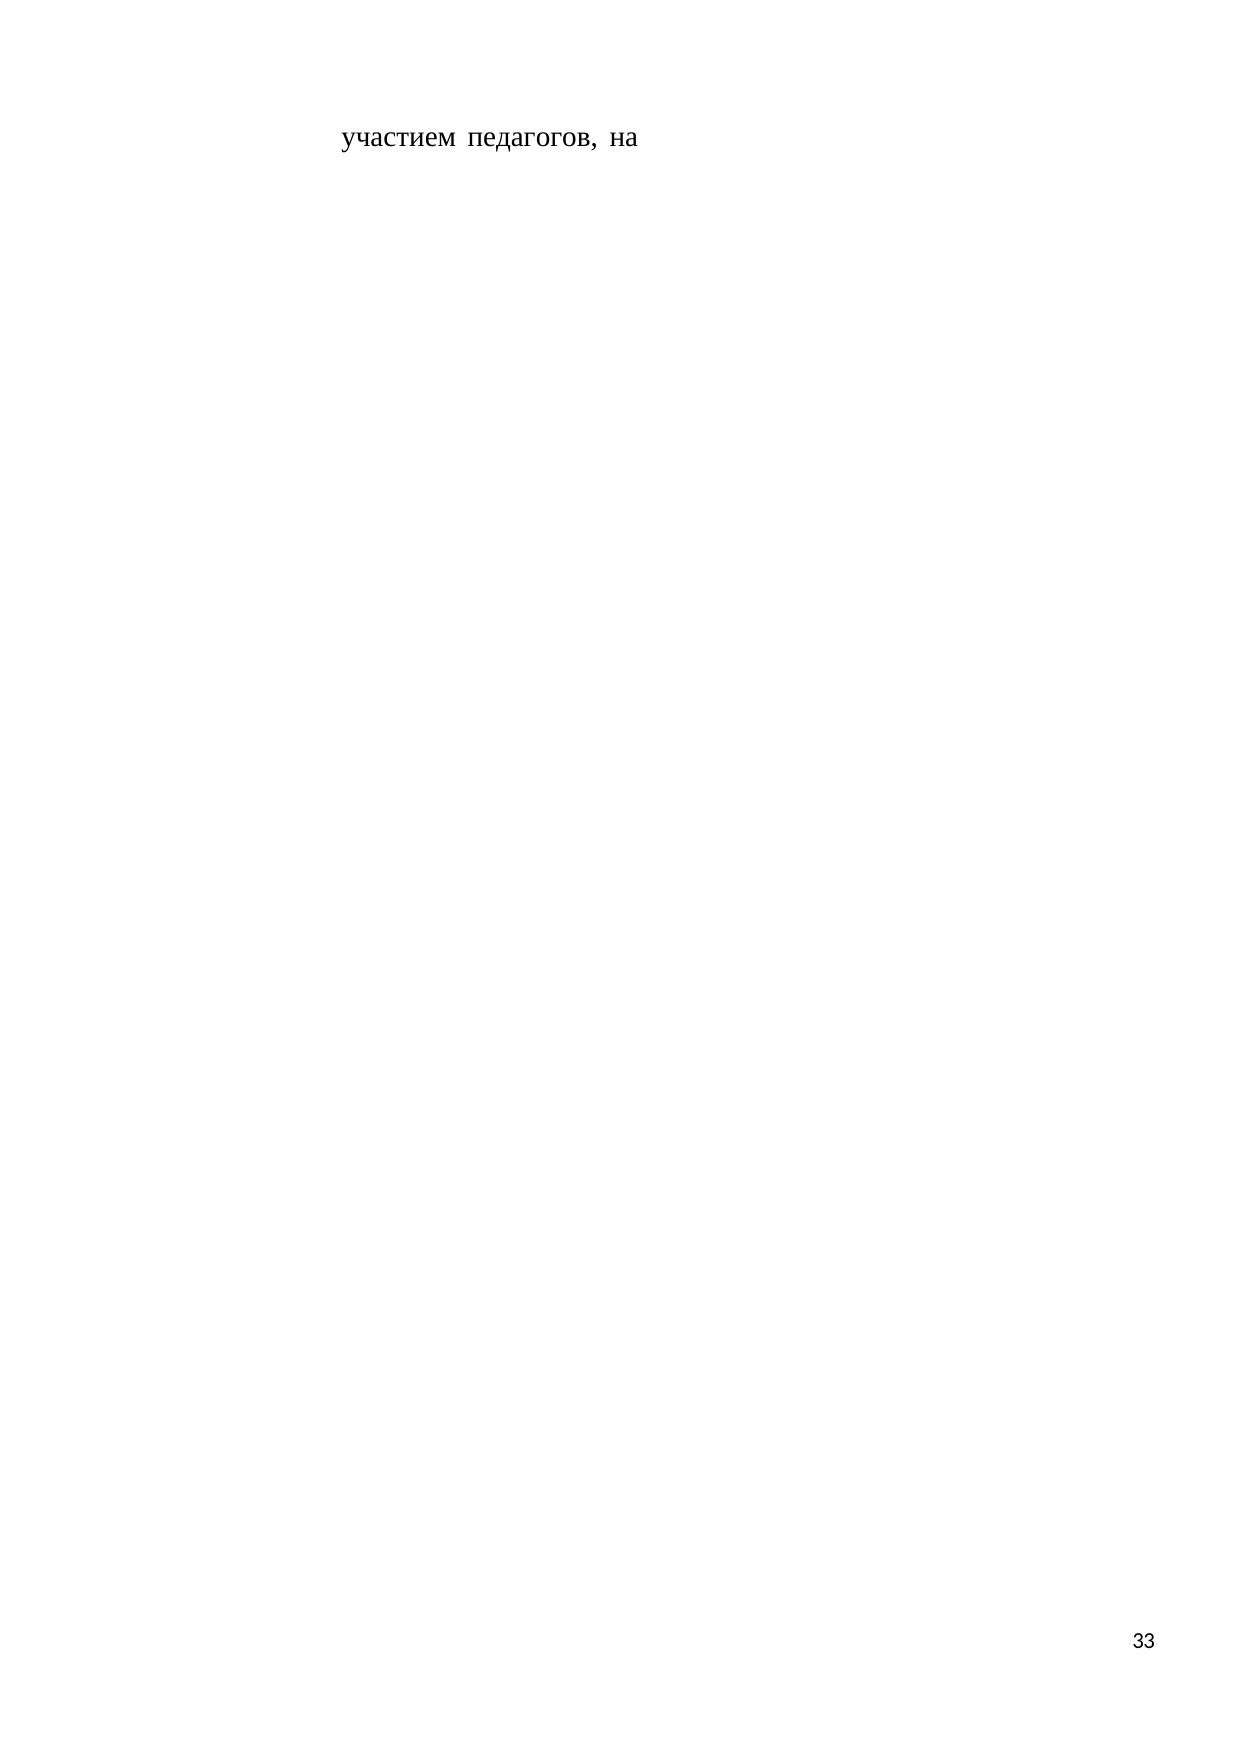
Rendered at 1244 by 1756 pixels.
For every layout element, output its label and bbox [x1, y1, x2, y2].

list [303, 119, 1153, 152]
